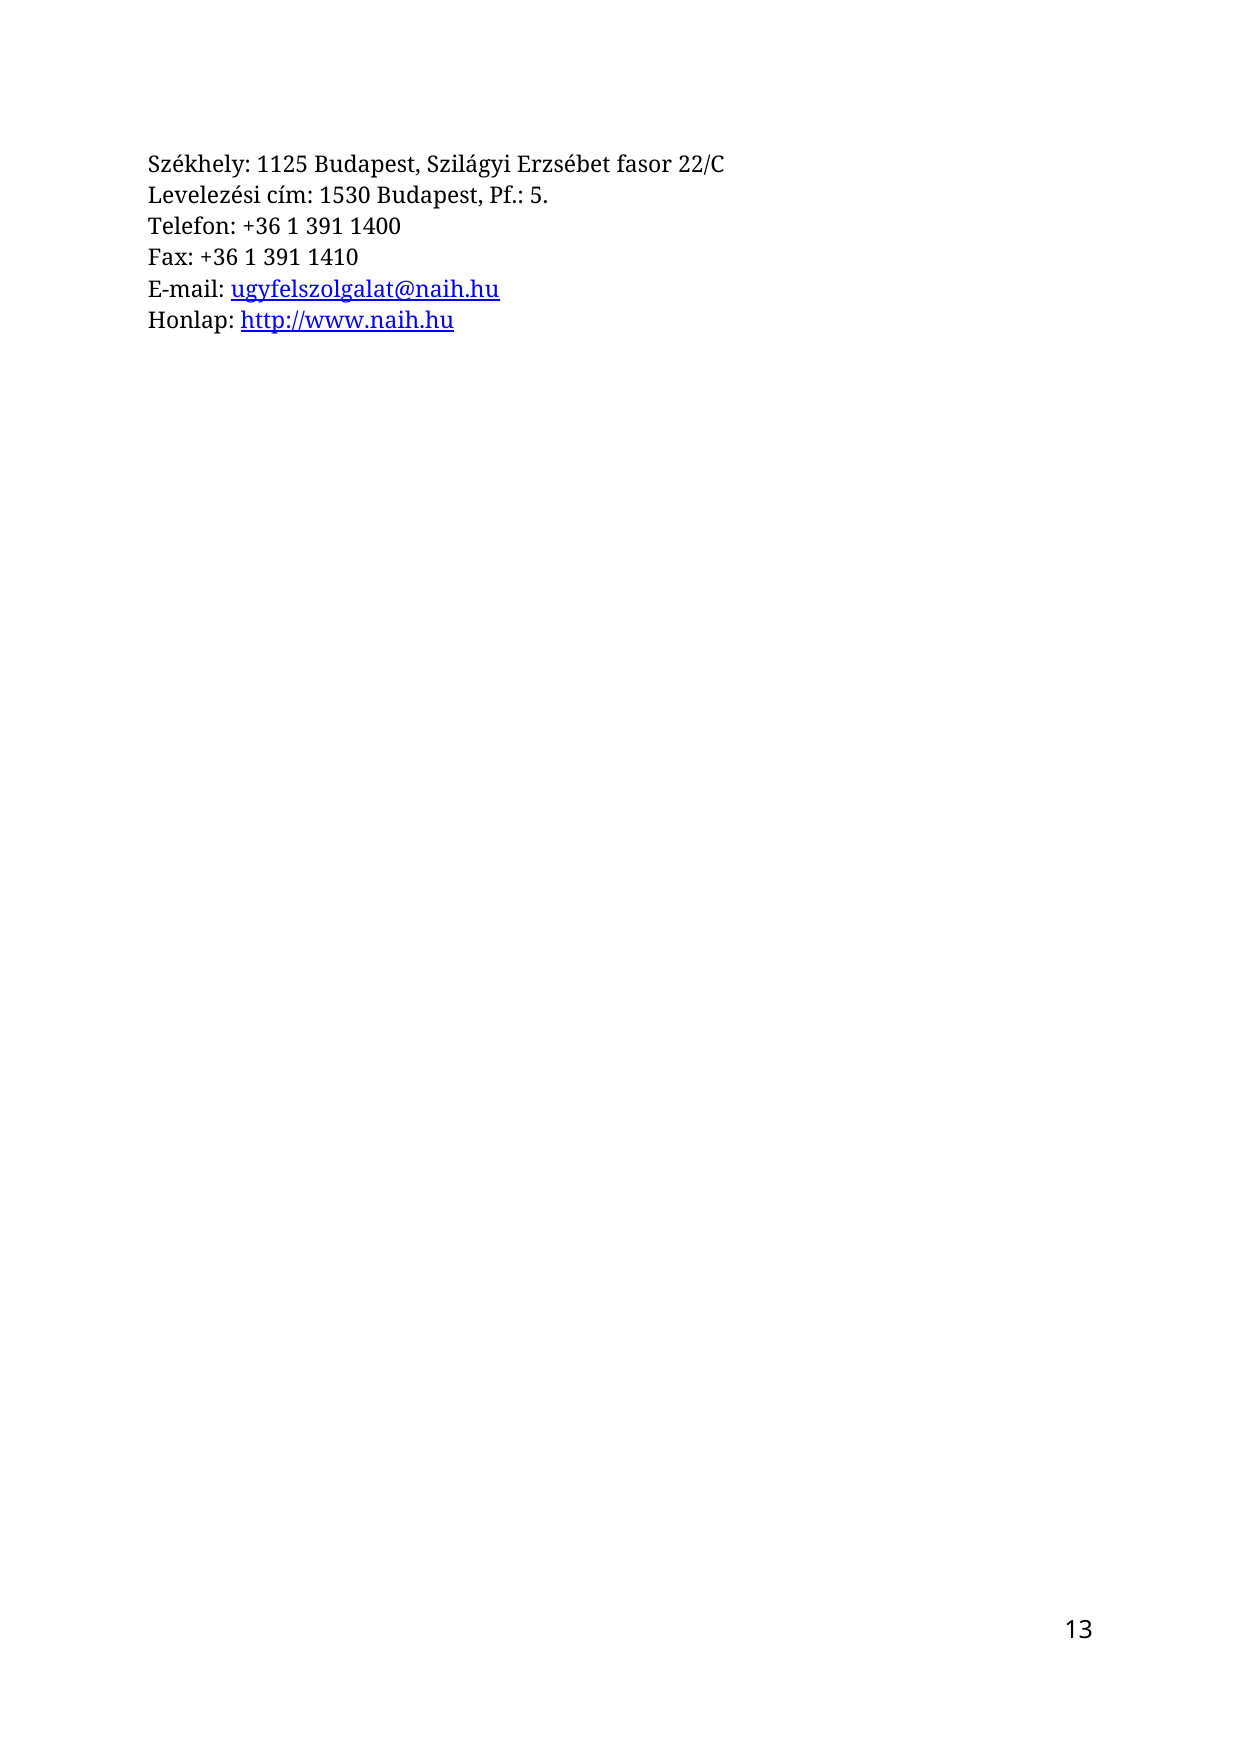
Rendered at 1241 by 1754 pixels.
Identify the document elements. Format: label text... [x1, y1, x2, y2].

text Székhely: 1125 Budapest, Szilágyi Erzsébet fasor 22/C Levelezési cím: 1530 Budapest, Pf.: 5. Telefon: +36 1 391 1400 Fax: +36 1 391 1410 E-mail: ugyfelszolgalat@naih.hu Honlap: http://www.naih.hu [148, 148, 1093, 335]
